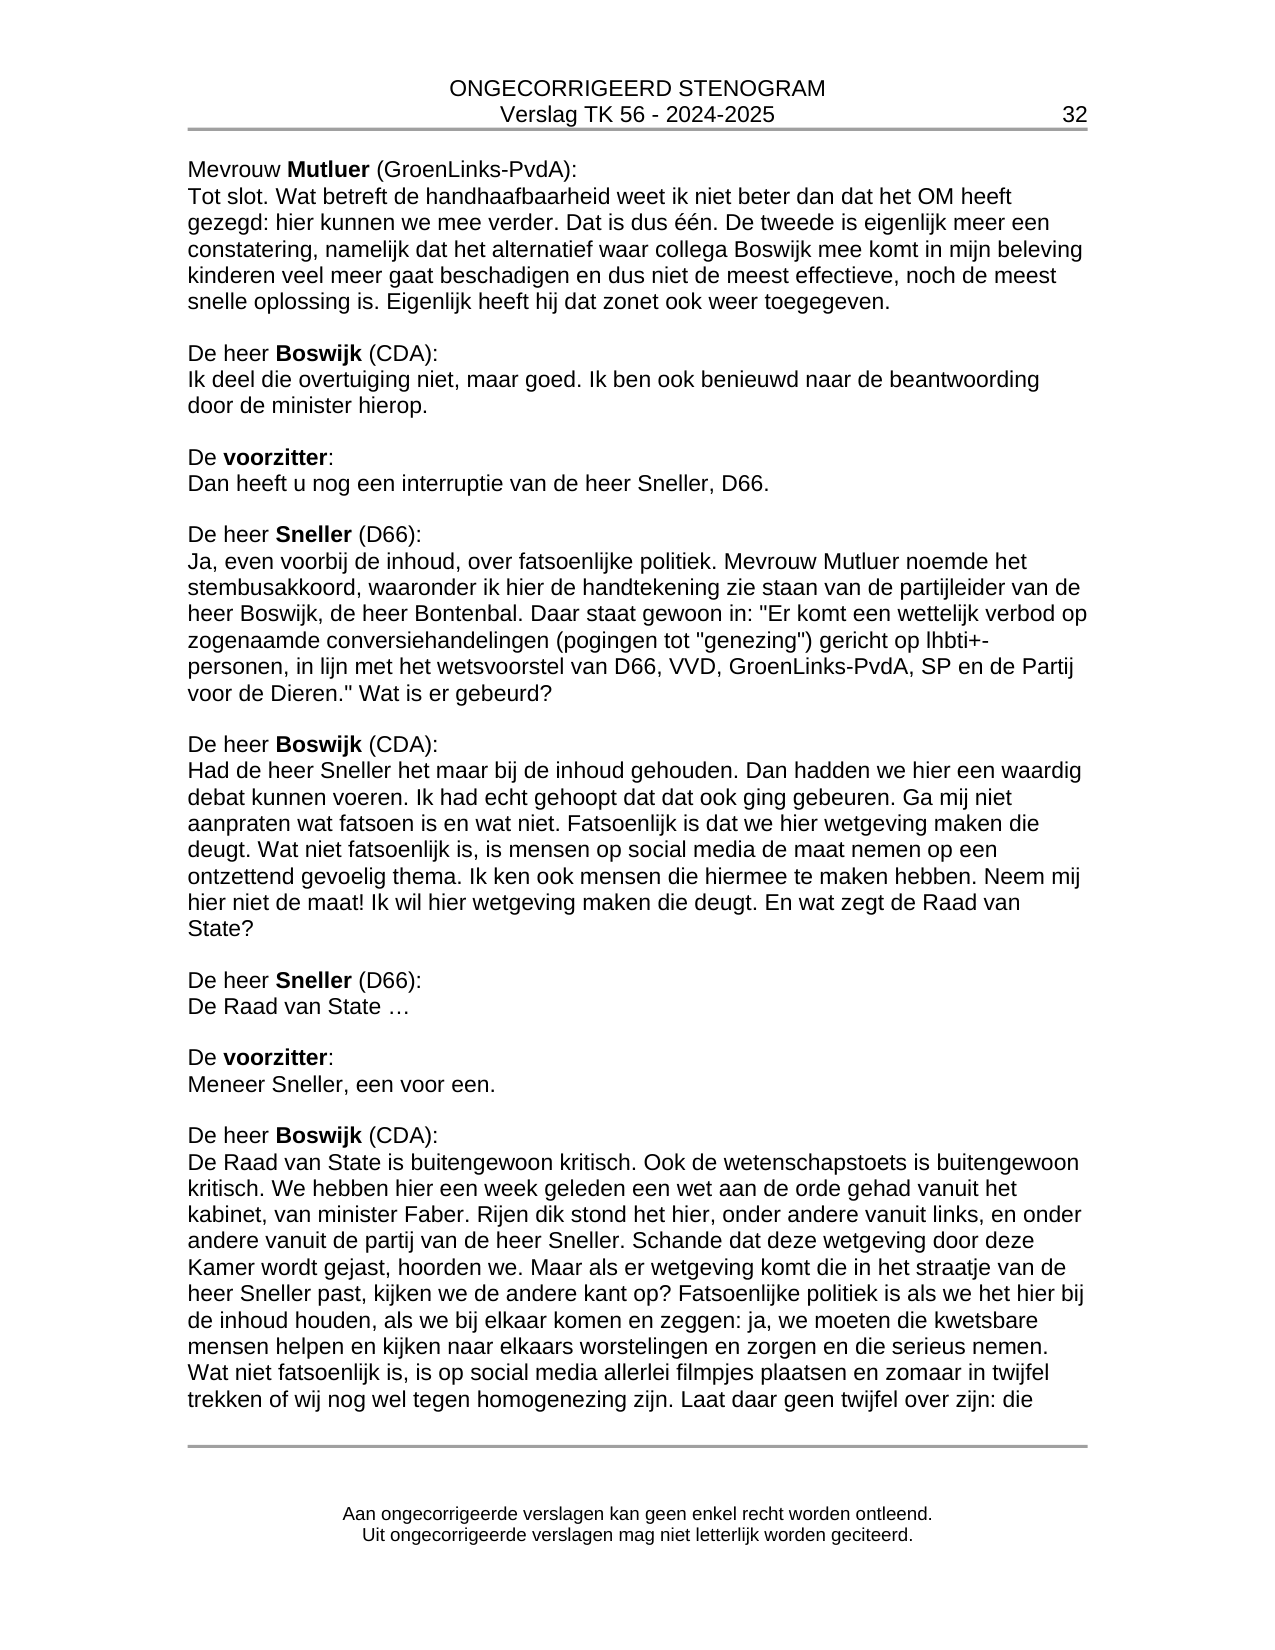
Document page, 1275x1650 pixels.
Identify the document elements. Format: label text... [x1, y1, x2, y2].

text De voorzitter: Dan heeft u nog een interruptie van de heer Sneller, D66. [187, 444, 1087, 496]
text De voorzitter: Meneer Sneller, een voor een. [187, 1044, 1087, 1097]
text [187, 1122, 1087, 1412]
text Mevrouw Mutluer (GroenLinks-PvdA): Tot slot. Wat betreft de handhaafbaarheid weet ik niet beter dan dat het OM heeft gezegd: hier kunnen we mee verder. Dat is dus één. De tweede is eigenlijk meer een constatering, namelijk dat het alternatief waar collega Boswijk mee komt in mijn beleving kinderen veel meer gaat beschadigen en dus niet de meest effectieve, noch de meest snelle oplossing is. Eigenlijk heeft hij dat zonet ook weer toegegeven. [187, 156, 1087, 314]
text De heer Sneller (D66): Ja, even voorbij de inhoud, over fatsoenlijke politiek. Mevrouw Mutluer noemde het stembusakkoord, waaronder ik hier de handtekening zie staan van de partijleider van de heer Boswijk, de heer Bontenbal. Daar staat gewoon in: "Er komt een wettelijk verbod op zogenaamde conversiehandelingen (pogingen tot "genezing") gericht op lhbti+-personen, in lijn met het wetsvoorstel van D66, VVD, GroenLinks-PvdA, SP en de Partij voor de Dieren." Wat is er gebeurd? [187, 521, 1087, 706]
text De heer Sneller (D66): De Raad van State … [187, 967, 1087, 1019]
text De heer Boswijk (CDA): Had de heer Sneller het maar bij de inhoud gehouden. Dan hadden we hier een waardig debat kunnen voeren. Ik had echt gehoopt dat dat ook ging gebeuren. Ga mij niet aanpraten wat fatsoen is en wat niet. Fatsoenlijk is dat we hier wetgeving maken die deugt. Wat niet fatsoenlijk is, is mensen op social media de maat nemen op een ontzettend gevoelig thema. Ik ken ook mensen die hiermee te maken hebben. Neem mij hier niet de maat! Ik wil hier wetgeving maken die deugt. En wat zegt de Raad van State? [187, 731, 1087, 942]
text De heer Boswijk (CDA): Ik deel die overtuiging niet, maar goed. Ik ben ook benieuwd naar de beantwoording door de minister hierop. [187, 339, 1087, 419]
